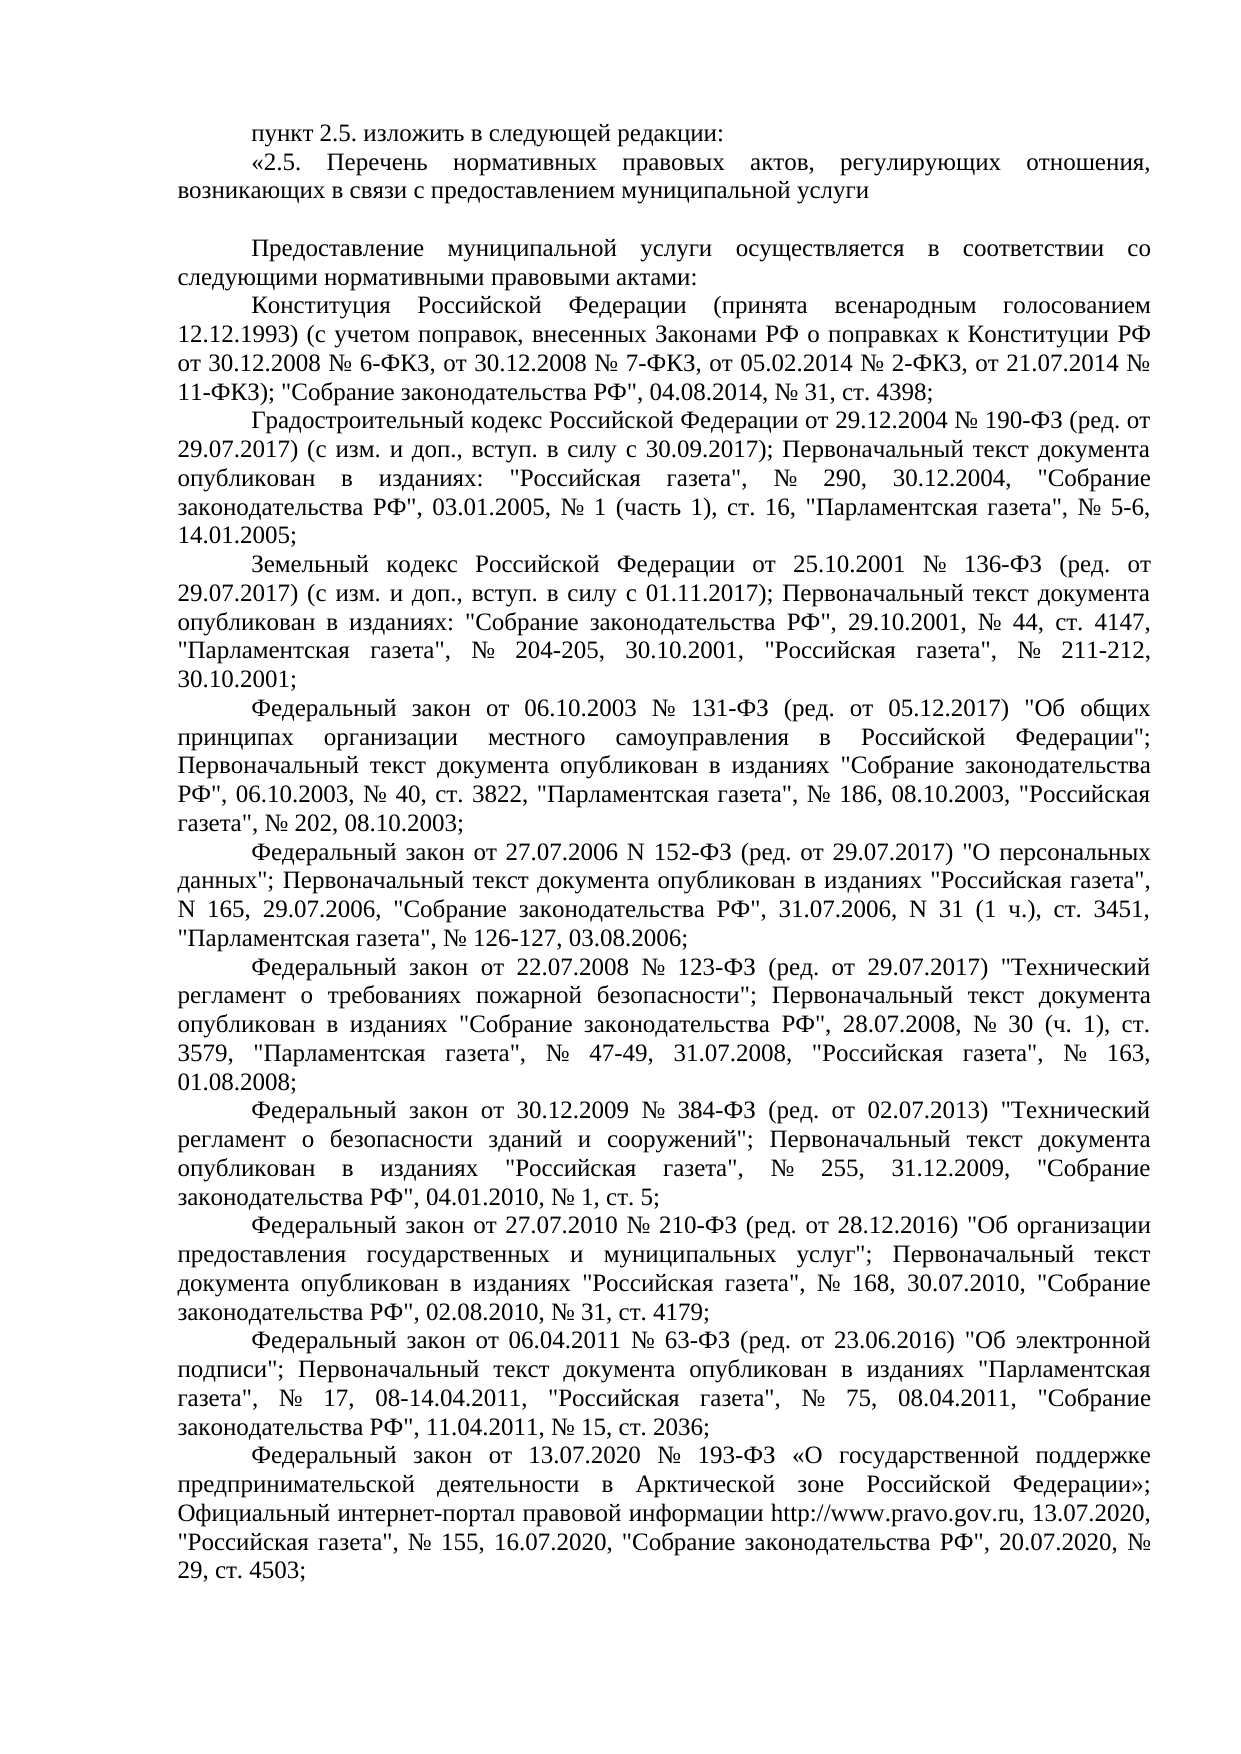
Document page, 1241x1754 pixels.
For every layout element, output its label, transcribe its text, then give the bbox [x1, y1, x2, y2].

text Федеральный закон от 06.04.2011 № 63-ФЗ (ред. от 23.06.2016) "Об электронной подписи"; Первоначальный текст документа опубликован в изданиях "Парламентская газета", № 17, 08-14.04.2011, "Российская газета", № 75, 08.04.2011, "Собрание законодательства РФ", 11.04.2011, № 15, ст. 2036; [177, 1326, 1152, 1441]
text Федеральный закон от 22.07.2008 № 123-ФЗ (ред. от 29.07.2017) "Технический регламент о требованиях пожарной безопасности"; Первоначальный текст документа опубликован в изданиях "Собрание законодательства РФ", 28.07.2008, № 30 (ч. 1), ст. 3579, "Парламентская газета", № 47-49, 31.07.2008, "Российская газета", № 163, 01.08.2008; [177, 952, 1152, 1096]
text Федеральный закон от 27.07.2010 № 210-ФЗ (ред. от 28.12.2016) "Об организации предоставления государственных и муниципальных услуг"; Первоначальный текст документа опубликован в изданиях "Российская газета", № 168, 30.07.2010, "Собрание законодательства РФ", 02.08.2010, № 31, ст. 4179; [177, 1211, 1152, 1326]
text Федеральный закон от 27.07.2006 N 152-ФЗ (ред. от 29.07.2017) "О персональных данных"; Первоначальный текст документа опубликован в изданиях "Российская газета", N 165, 29.07.2006, "Собрание законодательства РФ", 31.07.2006, N 31 (1 ч.), ст. 3451, "Парламентская газета", № 126-127, 03.08.2006; [177, 837, 1152, 952]
text Земельный кодекс Российской Федерации от 25.10.2001 № 136-ФЗ (ред. от 29.07.2017) (с изм. и доп., вступ. в силу с 01.11.2017); Первоначальный текст документа опубликован в изданиях: "Собрание законодательства РФ", 29.10.2001, № 44, ст. 4147, "Парламентская газета", № 204-205, 30.10.2001, "Российская газета", № 211-212, 30.10.2001; [177, 549, 1152, 693]
text Конституция Российской Федерации (принята всенародным голосованием 12.12.1993) (с учетом поправок, внесенных Законами РФ о поправках к Конституции РФ от 30.12.2008 № 6-ФКЗ, от 30.12.2008 № 7-ФКЗ, от 05.02.2014 № 2-ФКЗ, от 21.07.2014 № 11-ФКЗ); "Собрание законодательства РФ", 04.08.2014, № 31, ст. 4398; [177, 291, 1152, 406]
text Предоставление муниципальной услуги осуществляется в соответствии со следующими нормативными правовыми актами: [177, 233, 1152, 291]
text пункт 2.5. изложить в следующей редакции: [177, 118, 1152, 147]
text Градостроительный кодекс Российской Федерации от 29.12.2004 № 190-ФЗ (ред. от 29.07.2017) (с изм. и доп., вступ. в силу с 30.09.2017); Первоначальный текст документа опубликован в изданиях: "Российская газета", № 290, 30.12.2004, "Собрание законодательства РФ", 03.01.2005, № 1 (часть 1), ст. 16, "Парламентская газета", № 5-6, 14.01.2005; [177, 406, 1152, 549]
text Федеральный закон от 30.12.2009 № 384-ФЗ (ред. от 02.07.2013) "Технический регламент о безопасности зданий и сооружений"; Первоначальный текст документа опубликован в изданиях "Российская газета", № 255, 31.12.2009, "Собрание законодательства РФ", 04.01.2010, № 1, ст. 5; [177, 1096, 1152, 1211]
text «2.5. Перечень нормативных правовых актов, регулирующих отношения, возникающих в связи с предоставлением муниципальной услуги [177, 147, 1152, 204]
text Федеральный закон от 06.10.2003 № 131-ФЗ (ред. от 05.12.2017) "Об общих принципах организации местного самоуправления в Российской Федерации"; Первоначальный текст документа опубликован в изданиях "Собрание законодательства РФ", 06.10.2003, № 40, ст. 3822, "Парламентская газета", № 186, 08.10.2003, "Российская газета", № 202, 08.10.2003; [177, 693, 1152, 837]
text Федеральный закон от 13.07.2020 № 193-ФЗ «О государственной поддержке предпринимательской деятельности в Арктической зоне Российской Федерации»; Официальный интернет-портал правовой информации http://www.pravo.gov.ru, 13.07.2020, "Российская газета", № 155, 16.07.2020, "Собрание законодательства РФ", 20.07.2020, № 29, ст. 4503; [177, 1441, 1152, 1584]
